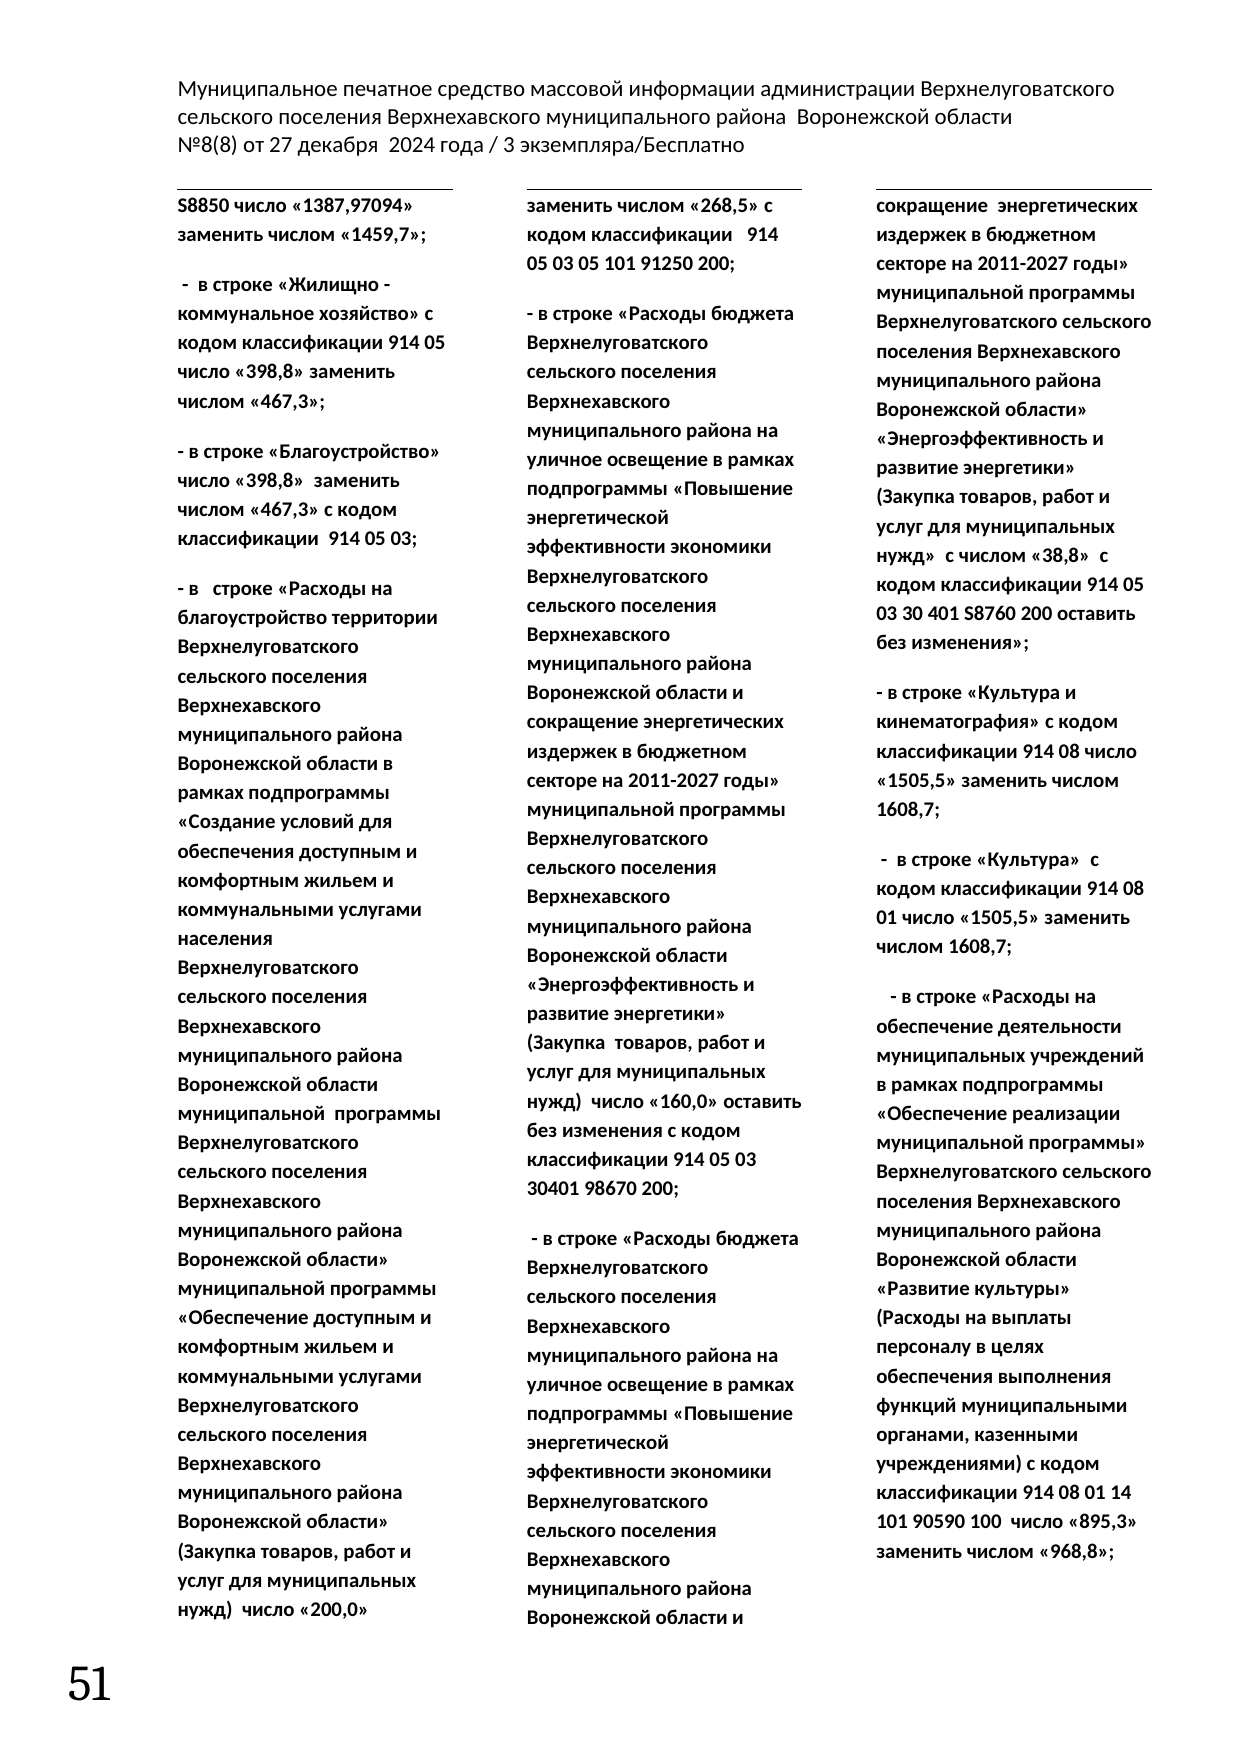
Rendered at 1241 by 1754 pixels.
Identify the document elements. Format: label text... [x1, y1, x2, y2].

text - в строке «Расходы бюджета Верхнелуговатского сельского поселения Верхнехавского муниципального района на уличное освещение в рамках подпрограммы «Повышение энергетической эффективности экономики Верхнелуговатского сельского поселения Верхнехавского муниципального района Воронежской области и сокращение энергетических издержек в бюджетном секторе на 2011-2027 годы» муниципальной программы Верхнелуговатского сельского поселения Верхнехавского муниципального района Воронежской области» «Энергоэффективность и развитие энергетики» (Закупка товаров, работ и услуг для муниципальных нужд» с числом «38,8» с кодом классификации 914 05 03 30 401 S8760 200 оставить без изменения»; [527, 1222, 802, 1630]
text - в строке «Расходы на благоустройство территории Верхнелуговатского сельского поселения Верхнехавского муниципального района Воронежской области в рамках подпрограммы «Создание условий для обеспечения доступным и комфортным жильем и коммунальными услугами населения Верхнелуговатского сельского поселения Верхнехавского муниципального района Воронежской области муниципальной программы Верхнелуговатского сельского поселения Верхнехавского муниципального района Воронежской области» муниципальной программы «Обеспечение доступным и комфортным жильем и коммунальными услугами Верхнелуговатского сельского поселения Верхнехавского муниципального района Воронежской области» (Закупка товаров, работ и услуг для муниципальных нужд) число «200,0» заменить числом «268,5» с кодом классификации 914 05 03 05 101 91250 200; [177, 572, 453, 1622]
text - в строке «Культура и кинематография» с кодом классификации 914 08 число «1505,5» заменить числом 1608,7; [876, 676, 1152, 822]
text - в строке «Благоустройство» число «398,8» заменить числом «467,3» с кодом классификации 914 05 03; [177, 435, 453, 551]
text - в строке «Жилищно - коммунальное хозяйство» с кодом классификации 914 05 число «398,8» заменить числом «467,3»; [177, 268, 453, 413]
text - в строке «Расходы бюджета Верхнелуговатского сельского поселения Верхнехавского муниципального района на уличное освещение в рамках подпрограммы «Повышение энергетической эффективности экономики Верхнелуговатского сельского поселения Верхнехавского муниципального района Воронежской области и сокращение энергетических издержек в бюджетном секторе на 2011-2027 годы» муниципальной программы Верхнелуговатского сельского поселения Верхнехавского муниципального района Воронежской области» «Энергоэффективность и развитие энергетики» (Закупка товаров, работ и услуг для муниципальных нужд» с числом «38,8» с кодом классификации 914 05 03 30 401 S8760 200 оставить без изменения»; [876, 190, 1152, 655]
text - в строке «Культура» с кодом классификации 914 08 01 число «1505,5» заменить числом 1608,7; [876, 843, 1152, 959]
text - в строке «Расходы на обеспечение деятельности муниципальных учреждений в рамках подпрограммы «Обеспечение реализации муниципальной программы» Верхнелуговатского сельского поселения Верхнехавского муниципального района Воронежской области «Развитие культуры» (Расходы на выплаты персоналу в целях обеспечения выполнения функций муниципальными органами, казенными учреждениями) с кодом классификации 914 08 01 14 101 90590 100 число «895,3» заменить числом «968,8»; [876, 981, 1152, 1563]
text - в строке «Расходы бюджета Верхнелуговатского сельского поселения Верхнехавского муниципального района на уличное освещение в рамках подпрограммы «Повышение энергетической эффективности экономики Верхнелуговатского сельского поселения Верхнехавского муниципального района Воронежской области и сокращение энергетических издержек в бюджетном секторе на 2011-2027 годы» муниципальной программы Верхнелуговатского сельского поселения Верхнехавского муниципального района Воронежской области «Энергоэффективность и развитие энергетики» (Закупка товаров, работ и услуг для муниципальных нужд) число «160,0» оставить без изменения с кодом классификации 914 05 03 30401 98670 200; [527, 297, 802, 1201]
